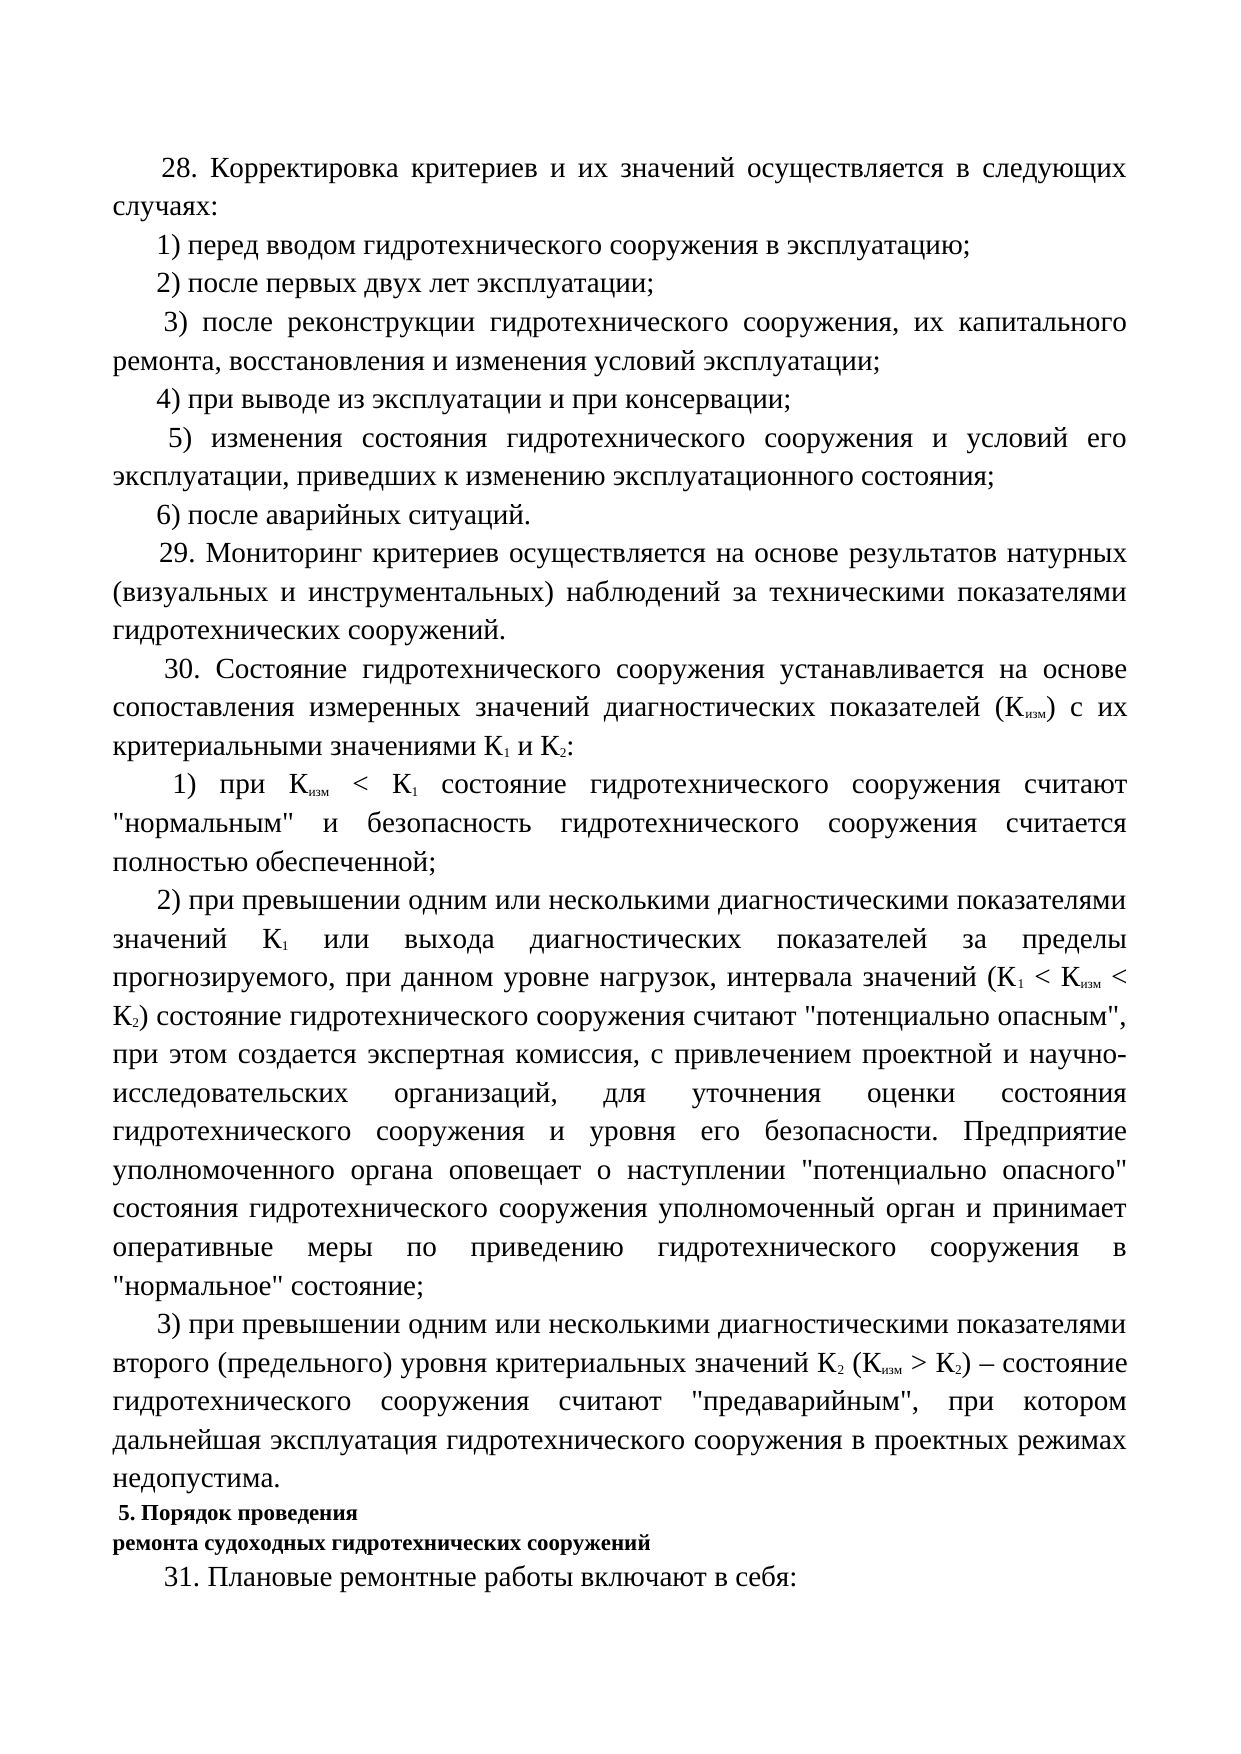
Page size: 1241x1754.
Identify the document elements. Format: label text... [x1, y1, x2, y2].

text 3) при превышении одним или несколькими диагностическими показателями второго (предельного) уровня критериальных значений К2 (Кизм > К2) – состояние гидротехнического сооружения считают "предаварийным", при котором дальнейшая эксплуатация гидротехнического сооружения в проектных режимах недопустима. [112, 1306, 1128, 1494]
text 31. Плановые ремонтные работы включают в себя: [112, 1559, 1128, 1593]
text 28. Корректировка критериев и их значений осуществляется в следующих случаях: [112, 150, 1128, 222]
text 6) после аварийных ситуаций. [112, 497, 1128, 530]
text 3) после реконструкции гидротехнического сооружения, их капитального ремонта, восстановления и изменения условий эксплуатации; [112, 304, 1128, 376]
text 1) при Кизм < К1 состояние гидротехнического сооружения считают "нормальным" и безопасность гидротехнического сооружения считается полностью обеспеченной; [112, 767, 1128, 877]
text 4) при выводе из эксплуатации и при консервации; [112, 381, 1128, 415]
text 30. Состояние гидротехнического сооружения устанавливается на основе сопоставления измеренных значений диагностических показателей (Кизм) с их критериальными значениями К1 и К2: [112, 651, 1128, 762]
text 2) после первых двух лет эксплуатации; [112, 266, 1128, 299]
text 1) перед вводом гидротехнического сооружения в эксплуатацию; [112, 227, 1128, 261]
text 29. Мониторинг критериев осуществляется на основе результатов натурных (визуальных и инструментальных) наблюдений за техническими показателями гидротехнических сооружений. [112, 535, 1128, 646]
text 5. Порядок проведения ремонта судоходных гидротехнических сооружений [112, 1499, 1128, 1556]
text 5) изменения состояния гидротехнического сооружения и условий его эксплуатации, приведших к изменению эксплуатационного состояния; [112, 420, 1128, 492]
text 2) при превышении одним или несколькими диагностическими показателями значений К1 или выхода диагностических показателей за пределы прогнозируемого, при данном уровне нагрузок, интервала значений (К1 < Кизм < К2) состояние гидротехнического сооружения считают "потенциально опасным", при этом создается экспертная комиссия, с привлечением проектной и научно-исследовательских организаций, для уточнения оценки состояния гидротехнического сооружения и уровня его безопасности. Предприятие уполномоченного органа оповещает о наступлении "потенциально опасного" состояния гидротехнического сооружения уполномоченный орган и принимает оперативные меры по приведению гидротехнического сооружения в "нормальное" состояние; [112, 882, 1128, 1301]
